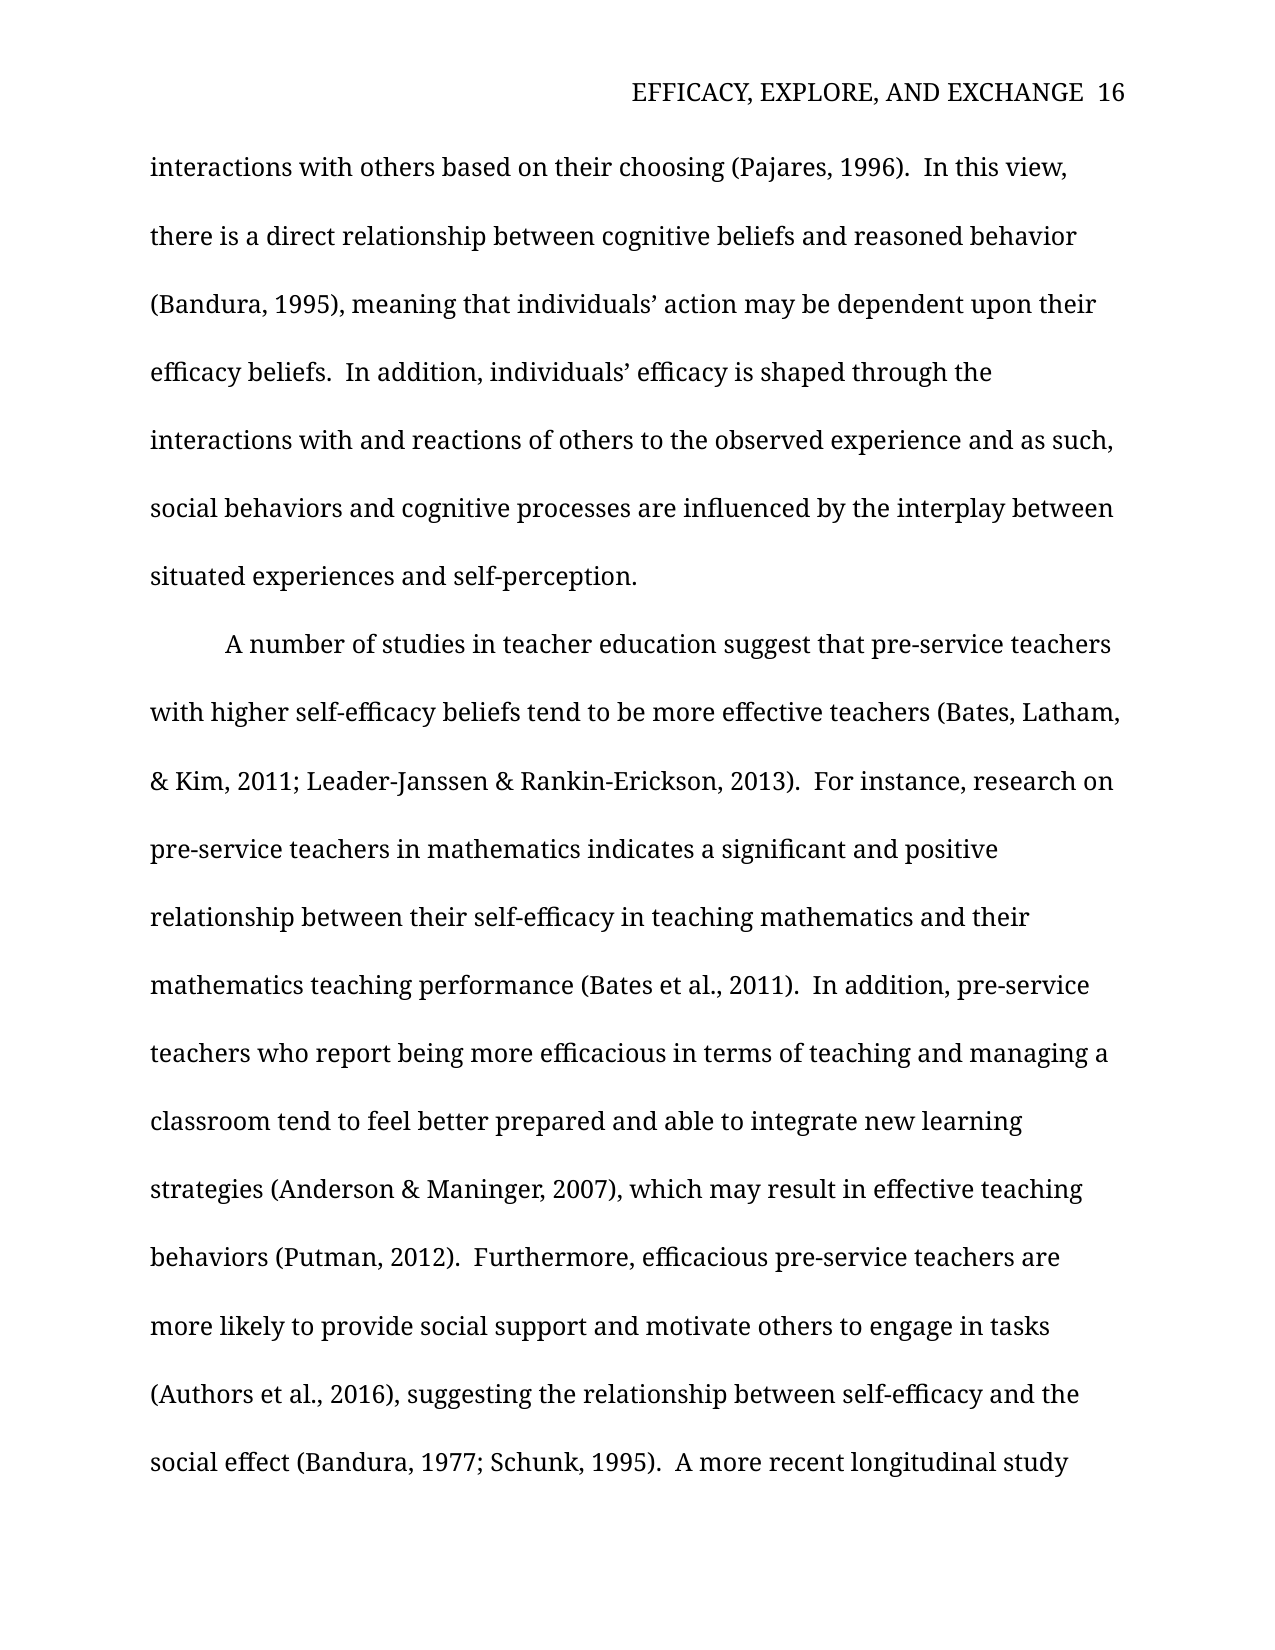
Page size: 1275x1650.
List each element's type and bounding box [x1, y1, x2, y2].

text [150, 150, 1125, 593]
text [150, 627, 1125, 1478]
